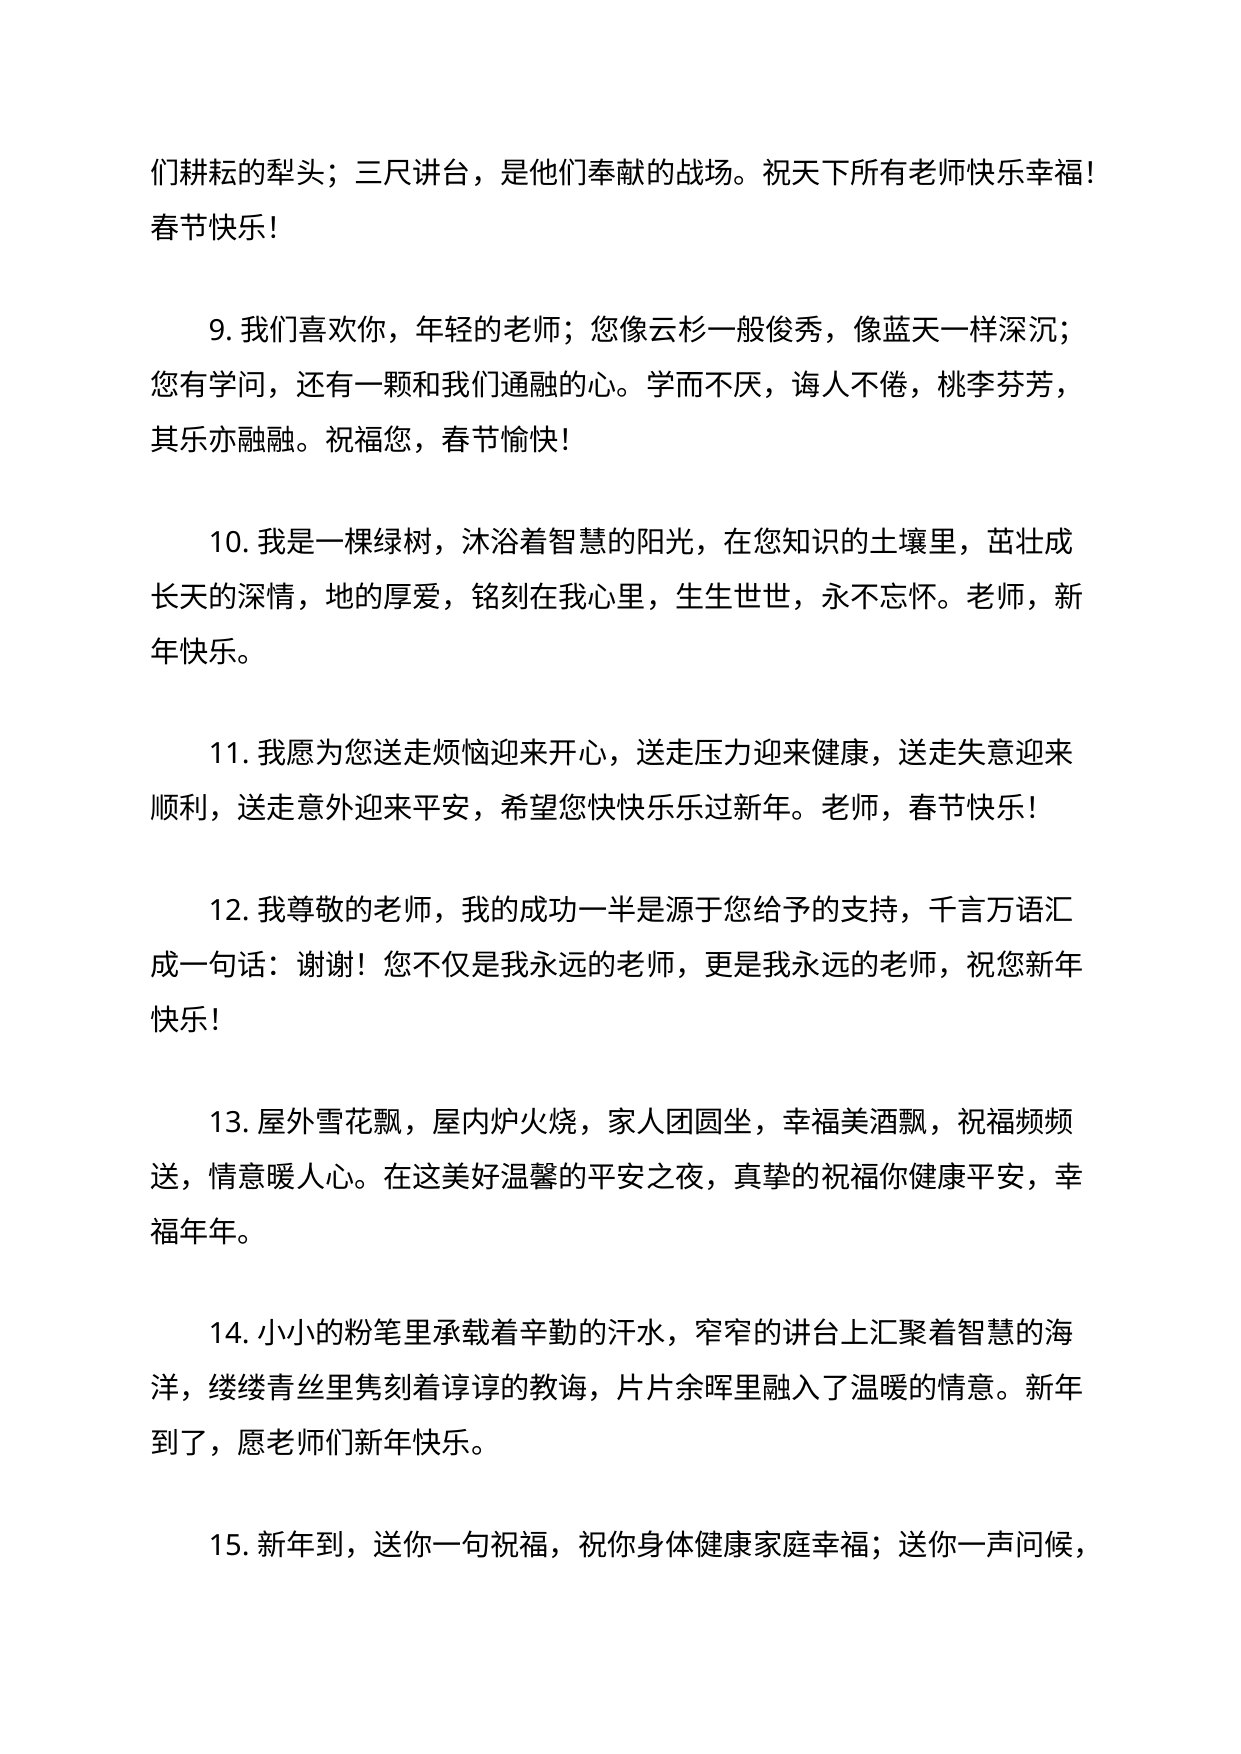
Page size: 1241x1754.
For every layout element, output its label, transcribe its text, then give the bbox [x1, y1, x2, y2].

text 9. 我们喜欢你，年轻的老师；您像云杉一般俊秀，像蓝天一样深沉；您有学问，还有一颗和我们通融的心。学而不厌，诲人不倦，桃李芬芳，其乐亦融融。祝福您，春节愉快！ [150, 307, 1090, 459]
text 10. 我是一棵绿树，沐浴着智慧的阳光，在您知识的土壤里，茁壮成长天的深情，地的厚爱，铭刻在我心里，生生世世，永不忘怀。老师，新年快乐。 [150, 518, 1090, 671]
text 13. 屋外雪花飘，屋内炉火烧，家人团圆坐，幸福美酒飘，祝福频频送，情意暖人心。在这美好温馨的平安之夜，真挚的祝福你健康平安，幸福年年。 [150, 1098, 1090, 1251]
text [150, 1522, 1090, 1564]
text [150, 150, 1090, 247]
text 14. 小小的粉笔里承载着辛勤的汗水，窄窄的讲台上汇聚着智慧的海洋，缕缕青丝里隽刻着谆谆的教诲，片片余晖里融入了温暖的情意。新年到了，愿老师们新年快乐。 [150, 1310, 1090, 1462]
text 12. 我尊敬的老师，我的成功一半是源于您给予的支持，千言万语汇成一句话：谢谢！您不仅是我永远的老师，更是我永远的老师，祝您新年快乐！ [150, 887, 1090, 1039]
text 11. 我愿为您送走烦恼迎来开心，送走压力迎来健康，送走失意迎来顺利，送走意外迎来平安，希望您快快乐乐过新年。老师，春节快乐！ [150, 730, 1090, 827]
